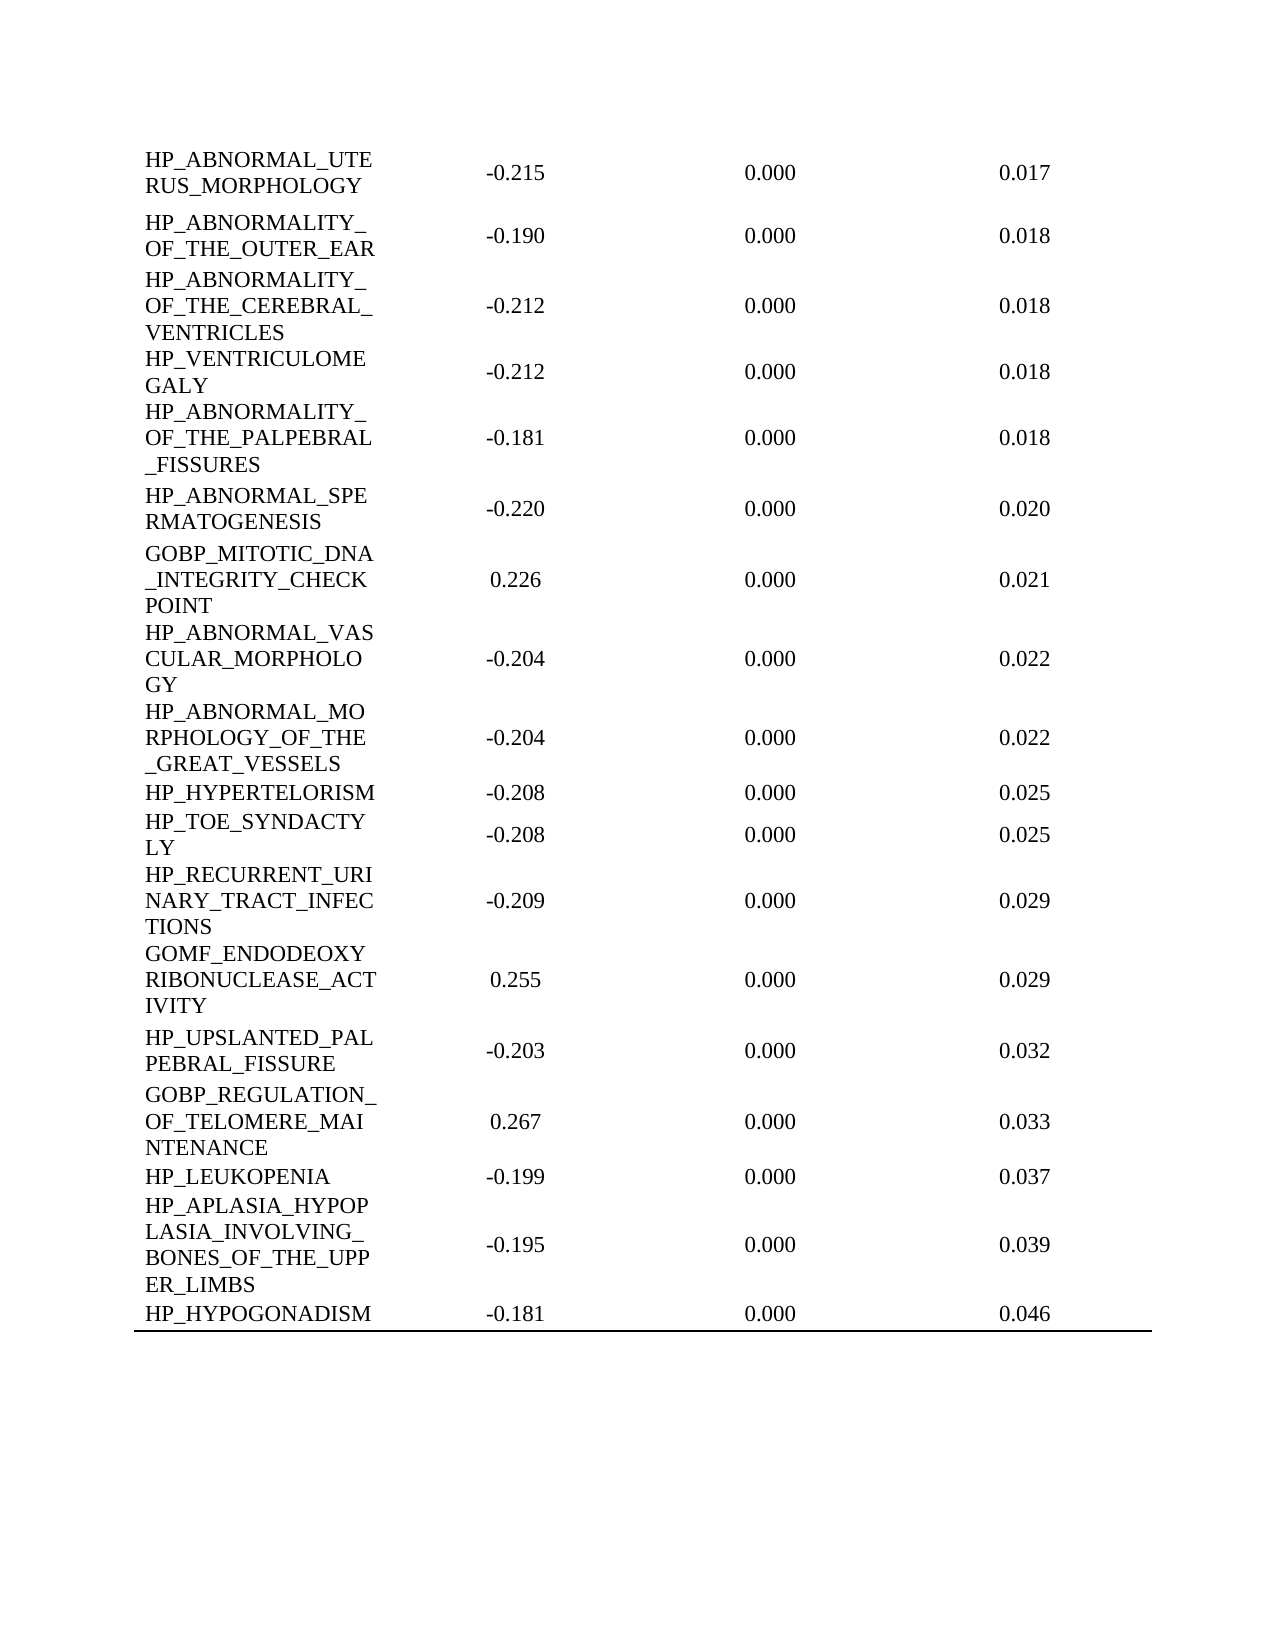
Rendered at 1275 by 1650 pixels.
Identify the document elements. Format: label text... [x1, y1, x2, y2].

table_cell 0.025 [897, 808, 1152, 861]
table_cell 0.018 [897, 345, 1152, 398]
table_cell -0.209 [388, 861, 643, 940]
table_cell 0.020 [897, 477, 1152, 539]
table_cell 0.017 [897, 141, 1152, 204]
table_cell 0.000 [643, 698, 897, 777]
table_cell -0.215 [388, 141, 643, 204]
table_cell -0.212 [388, 345, 643, 398]
table_cell 0.025 [897, 777, 1152, 808]
table_cell HP_HYPOGONADISM [134, 1297, 388, 1330]
table_cell HP_ABNORMAL_VASCULAR_MORPHOLOGY [134, 619, 388, 698]
table_cell 0.029 [897, 861, 1152, 940]
table_cell 0.267 [388, 1081, 643, 1160]
table_cell 0.033 [897, 1081, 1152, 1160]
table_cell -0.203 [388, 1019, 643, 1081]
table_cell -0.181 [388, 398, 643, 477]
table_cell -0.212 [388, 266, 643, 345]
table_cell HP_TOE_SYNDACTYLY [134, 808, 388, 861]
table_cell HP_ABNORMAL_MORPHOLOGY_OF_THE_GREAT_VESSELS [134, 698, 388, 777]
table_cell 0.046 [897, 1297, 1152, 1330]
table_cell 0.000 [643, 204, 897, 266]
table_cell HP_HYPERTELORISM [134, 777, 388, 808]
table_cell 0.000 [643, 141, 897, 204]
table_cell -0.195 [388, 1192, 643, 1297]
table_cell 0.000 [643, 1081, 897, 1160]
table_cell 0.029 [897, 940, 1152, 1019]
table_cell HP_ABNORMAL_UTERUS_MORPHOLOGY [134, 141, 388, 204]
table_cell 0.018 [897, 266, 1152, 345]
table_cell -0.190 [388, 204, 643, 266]
table_cell -0.199 [388, 1160, 643, 1192]
table_cell 0.000 [643, 1192, 897, 1297]
table_cell GOBP_MITOTIC_DNA_INTEGRITY_CHECKPOINT [134, 540, 388, 619]
table_cell 0.018 [897, 398, 1152, 477]
table_cell HP_UPSLANTED_PALPEBRAL_FISSURE [134, 1019, 388, 1081]
table_cell 0.255 [388, 940, 643, 1019]
table_cell 0.018 [897, 204, 1152, 266]
table_cell -0.204 [388, 619, 643, 698]
table_cell 0.037 [897, 1160, 1152, 1192]
table_cell 0.021 [897, 540, 1152, 619]
table_cell 0.000 [643, 1160, 897, 1192]
table_cell 0.226 [388, 540, 643, 619]
table_cell 0.000 [643, 477, 897, 539]
table_cell -0.220 [388, 477, 643, 539]
table_cell -0.208 [388, 777, 643, 808]
table_cell 0.000 [643, 1019, 897, 1081]
table_cell 0.000 [643, 777, 897, 808]
table_cell 0.000 [643, 619, 897, 698]
table_cell GOBP_REGULATION_OF_TELOMERE_MAINTENANCE [134, 1081, 388, 1160]
table_cell 0.022 [897, 619, 1152, 698]
table_cell 0.000 [643, 345, 897, 398]
table_cell HP_RECURRENT_URINARY_TRACT_INFECTIONS [134, 861, 388, 940]
table_cell HP_ABNORMALITY_OF_THE_PALPEBRAL_FISSURES [134, 398, 388, 477]
table_cell HP_VENTRICULOMEGALY [134, 345, 388, 398]
table_cell -0.204 [388, 698, 643, 777]
table_cell 0.000 [643, 940, 897, 1019]
table_cell HP_ABNORMAL_SPERMATOGENESIS [134, 477, 388, 539]
table_cell 0.000 [643, 808, 897, 861]
table_cell 0.000 [643, 398, 897, 477]
table_cell 0.000 [643, 266, 897, 345]
table_cell 0.000 [643, 540, 897, 619]
table_cell HP_ABNORMALITY_OF_THE_CEREBRAL_VENTRICLES [134, 266, 388, 345]
table_cell HP_LEUKOPENIA [134, 1160, 388, 1192]
table_cell -0.181 [388, 1297, 643, 1330]
table_cell -0.208 [388, 808, 643, 861]
table_cell 0.039 [897, 1192, 1152, 1297]
table_cell HP_ABNORMALITY_OF_THE_OUTER_EAR [134, 204, 388, 266]
table_cell 0.000 [643, 861, 897, 940]
table_cell 0.032 [897, 1019, 1152, 1081]
table_cell HP_APLASIA_HYPOPLASIA_INVOLVING_BONES_OF_THE_UPPER_LIMBS [134, 1192, 388, 1297]
table_cell GOMF_ENDODEOXYRIBONUCLEASE_ACTIVITY [134, 940, 388, 1019]
table_cell 0.022 [897, 698, 1152, 777]
table_cell 0.000 [643, 1297, 897, 1330]
